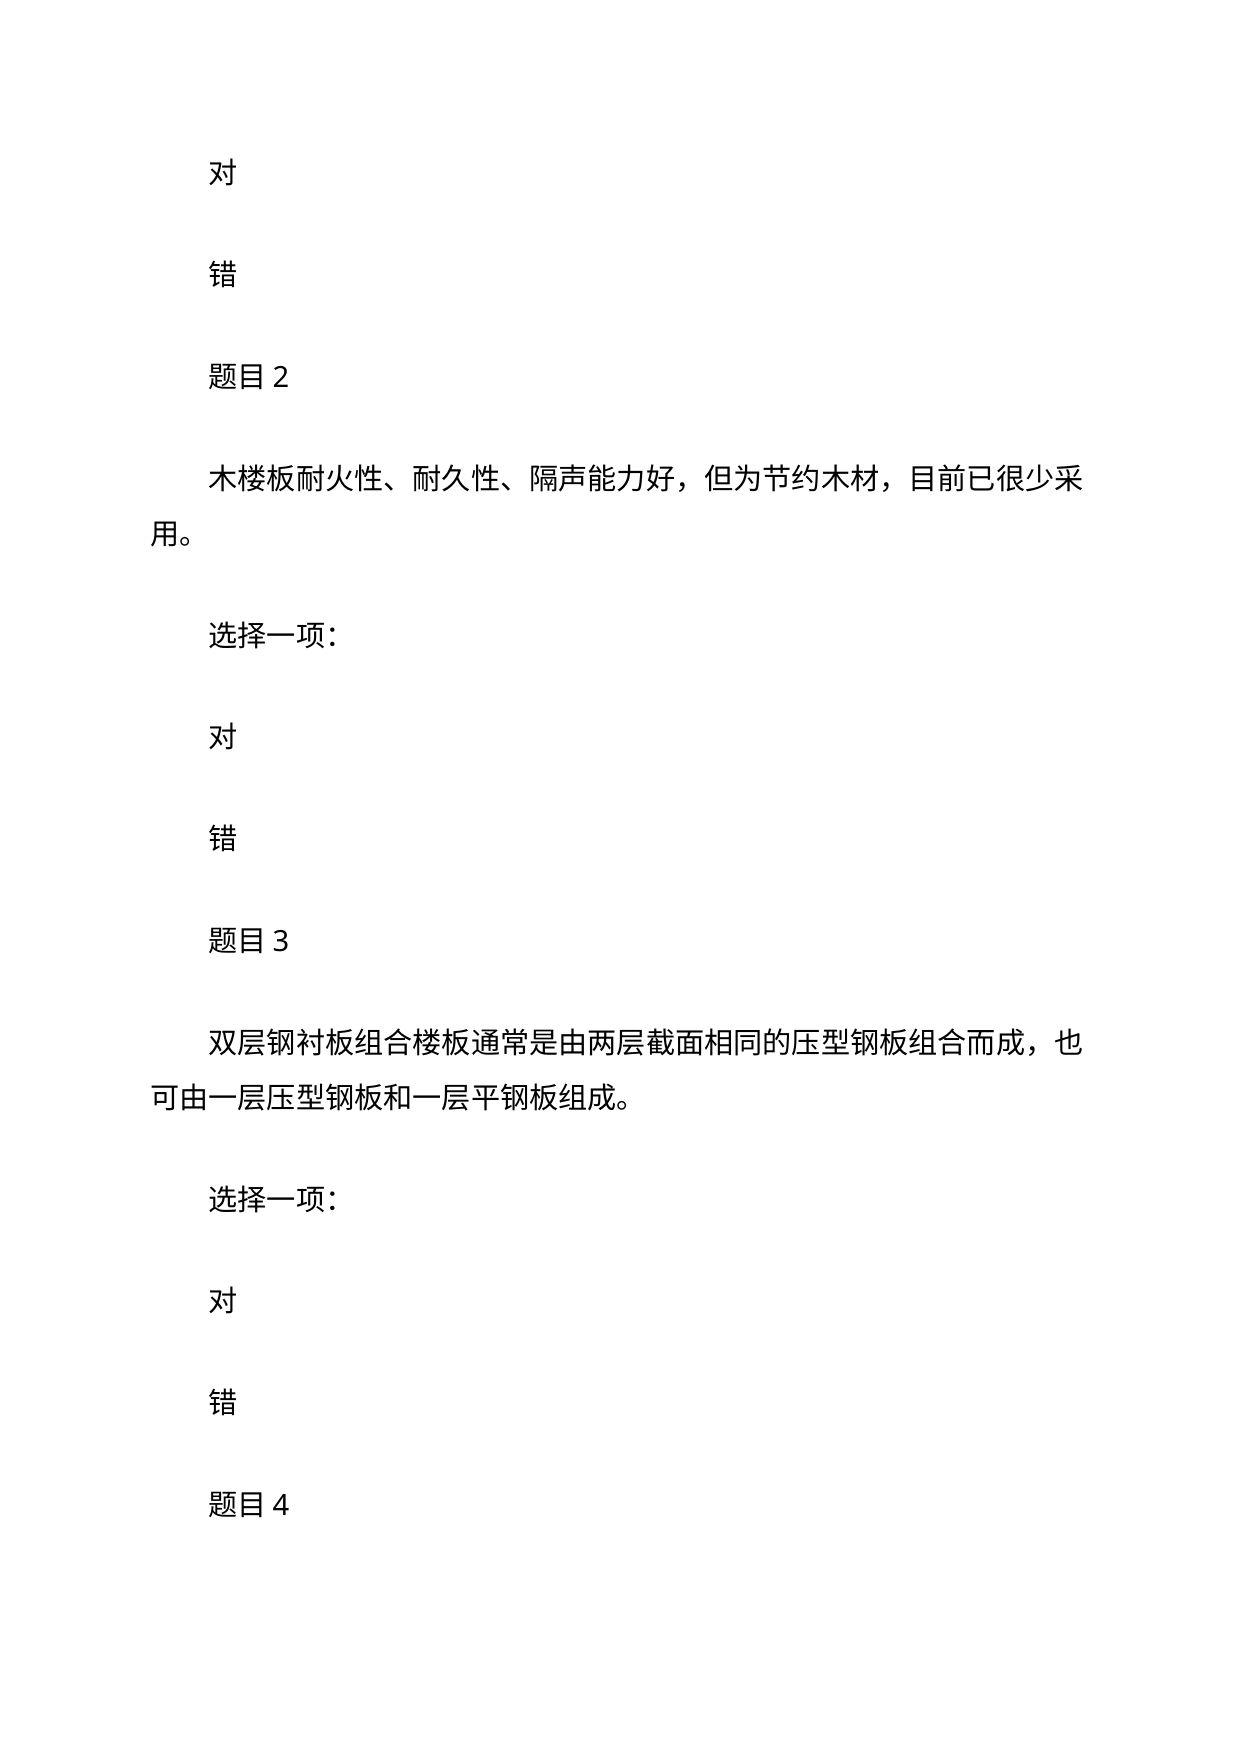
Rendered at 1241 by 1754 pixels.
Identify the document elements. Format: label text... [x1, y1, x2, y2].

text 题目4 [150, 1481, 1090, 1524]
text 错 [150, 816, 1090, 858]
text 错 [150, 1380, 1090, 1422]
text 题目3 [150, 917, 1090, 960]
text 木楼板耐火性、耐久性、隔声能力好，但为节约木材，目前已很少采用。 [150, 456, 1090, 553]
text 错 [150, 252, 1090, 294]
text 对 [150, 714, 1090, 756]
text 题目2 [150, 353, 1090, 396]
text 选择一项： [150, 1176, 1090, 1218]
text 对 [150, 150, 1090, 192]
text 双层钢衬板组合楼板通常是由两层截面相同的压型钢板组合而成，也可由一层压型钢板和一层平钢板组成。 [150, 1019, 1090, 1117]
text 选择一项： [150, 612, 1090, 654]
text 对 [150, 1278, 1090, 1320]
